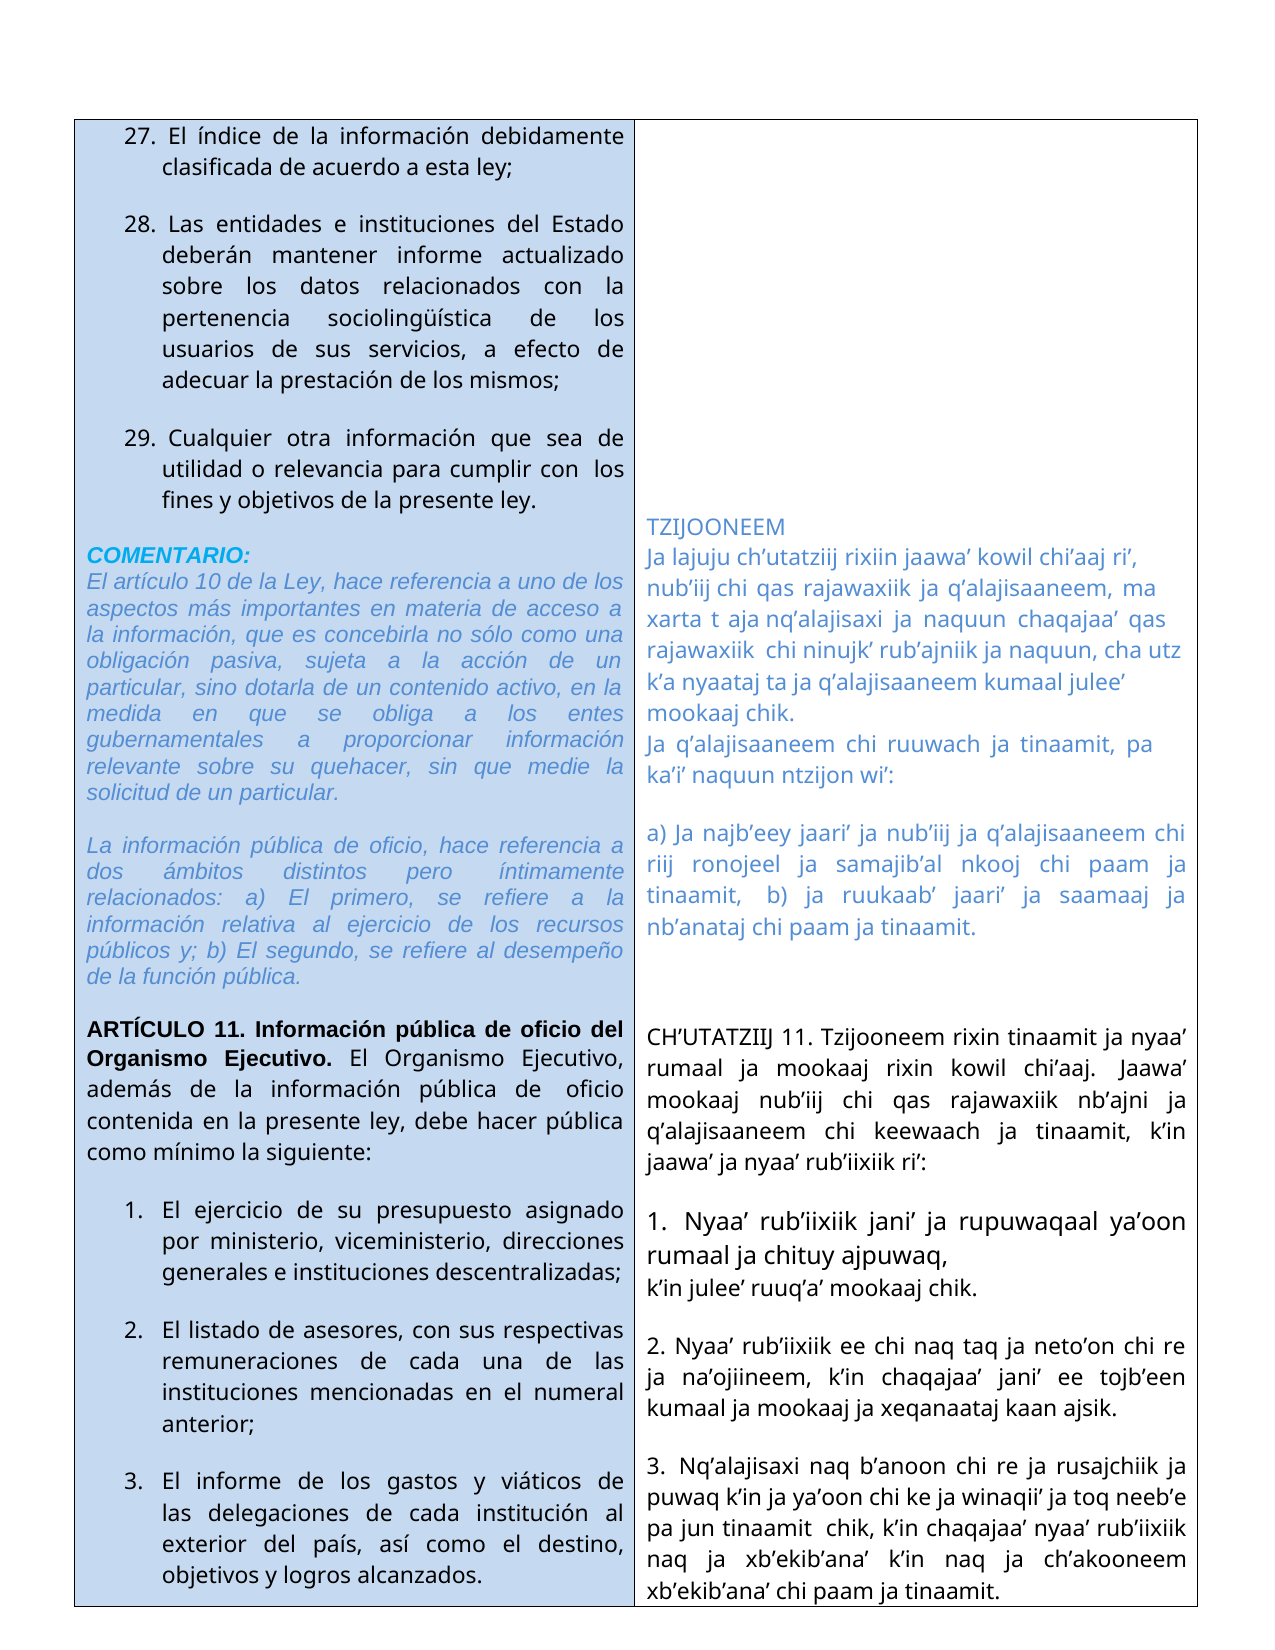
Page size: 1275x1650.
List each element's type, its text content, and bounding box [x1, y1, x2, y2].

table_header TZIJOONEEM Ja lajuju ch’utatziij rixiin jaawa’ kowil chi’aaj ri’, nub’iij chi qas rajawaxiik ja q’alajisaaneem, ma xarta t aja nq’alajisaxi ja naquun chaqajaa’ qas rajawaxiik chi ninujk’ rub’ajniik ja naquun, cha utz k’a nyaataj ta ja q’alajisaaneem kumaal julee’ mookaaj chik. Ja q’alajisaaneem chi ruuwach ja tinaamit, pa ka’i’ naquun ntzijon wi’: a) Ja najb’eey jaari’ ja nub’iij ja q’alajisaaneem chi riij ronojeel ja samajib’al nkooj chi paam ja tinaamit, b) ja ruukaab’ jaari’ ja saamaaj ja nb’anataj chi paam ja tinaamit. CH’UTATZIIJ 11. Tzijooneem rixin tinaamit ja nyaa’ rumaal ja mookaaj rixin kowil chi’aaj. Jaawa’ mookaaj nub’iij chi qas rajawaxiik nb’ajni ja q’alajisaaneem chi keewaach ja tinaamit, k’in jaawa’ ja nyaa’ rub’iixiik ri’: Nyaa’ rub’iixiik jani’ ja rupuwaqaal ya’oon rumaal ja chituy ajpuwaq, k’in julee’ ruuq’a’ mookaaj chik. Nyaa’ rub’iixiik ee chi naq taq ja neto’on chi re ja na’ojiineem, k’in chaqajaa’ jani’ ee tojb’een kumaal ja mookaaj ja xeqanaataj kaan ajsik. Nq’alajisaxi naq b’anoon chi re ja rusajchiik ja puwaq k’in ja ya’oon chi ke ja winaqii’ ja toq neeb’e pa jun tinaamit chik, k’in chaqajaa’ nyaa’ rub’iixiik naq ja xb’ekib’ana’ k’in naq ja ch’akooneem xb’ekib’ana’ chi paam ja tinaamit. [635, 120, 1197, 1606]
table_header El índice de la información debidamente clasificada de acuerdo a esta ley; Las entidades e instituciones del Estado deberán mantener informe actualizado sobre los datos relacionados con la pertenencia sociolingüística de los usuarios de sus servicios, a efecto de adecuar la prestación de los mismos; Cualquier otra información que sea de utilidad o relevancia para cumplir con los fines y objetivos de la presente ley. COMENTARIO: El artículo 10 de la Ley, hace referencia a uno de los aspectos más importantes en materia de acceso a la información, que es concebirla no sólo como una obligación pasiva, sujeta a la acción de un particular, sino dotarla de un contenido activo, en la medida en que se obliga a los entes gubernamentales a proporcionar información relevante sobre su quehacer, sin que medie la solicitud de un particular. La información pública de oficio, hace referencia a dos ámbitos distintos pero íntimamente relacionados: a) El primero, se refiere a la información relativa al ejercicio de los recursos públicos y; b) El segundo, se refiere al desempeño de la función pública. ARTÍCULO 11. Información pública de oficio del Organismo Ejecutivo. El Organismo Ejecutivo, además de la información pública de oficio contenida en la presente ley, debe hacer pública como mínimo la siguiente: El ejercicio de su presupuesto asignado por ministerio, viceministerio, direcciones generales e instituciones descentralizadas; El listado de asesores, con sus respectivas remuneraciones de cada una de las instituciones mencionadas en el numeral anterior; El informe de los gastos y viáticos de las delegaciones de cada institución al exterior del país, así como el destino, objetivos y logros alcanzados. [75, 120, 634, 1606]
